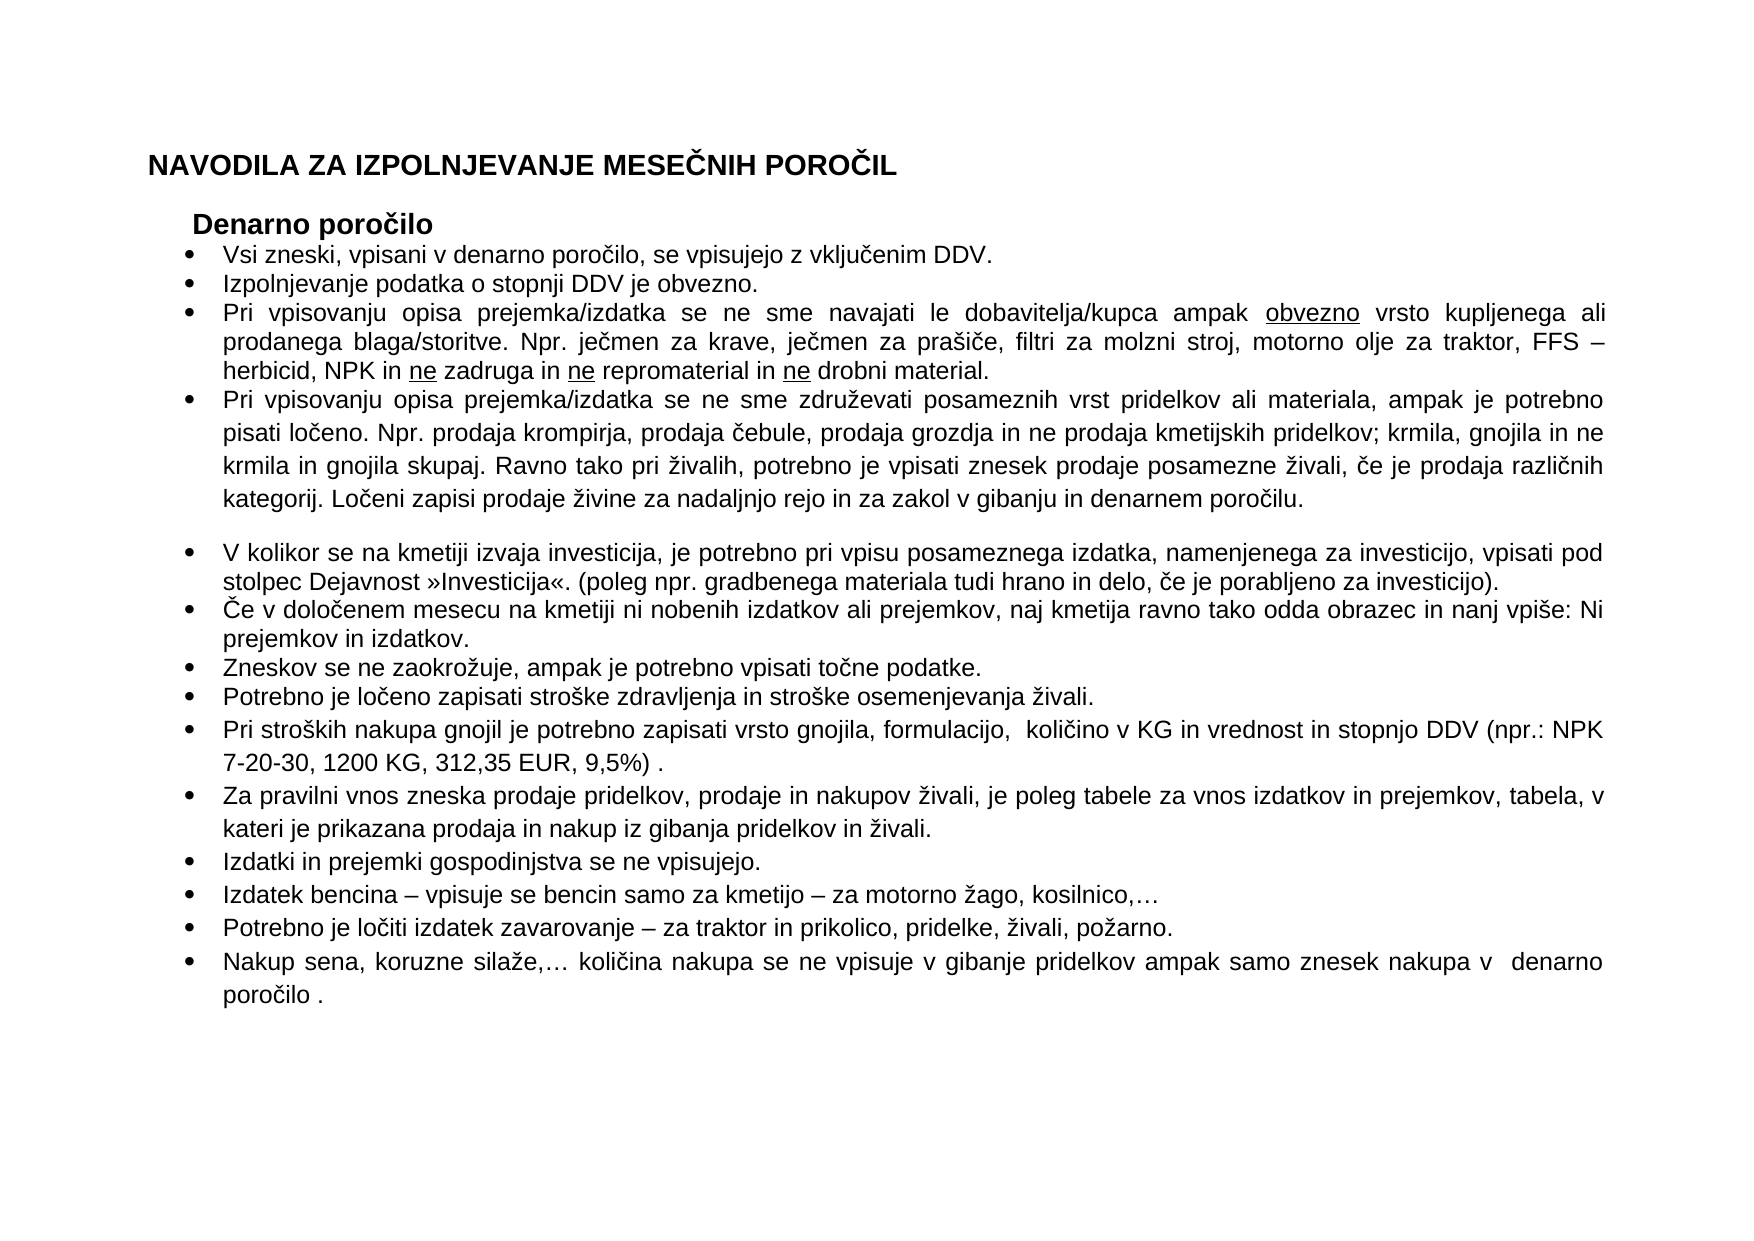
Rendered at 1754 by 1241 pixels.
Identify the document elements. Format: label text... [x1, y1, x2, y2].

list Potrebno je ločiti izdatek zavarovanje – za traktor in prikolico, pridelke, živali, požarno. [185, 913, 1606, 942]
list Izdatki in prejemki gospodinjstva se ne vpisujejo. [185, 847, 1606, 876]
list Zneskov se ne zaokrožuje, ampak je potrebno vpisati točne podatke. [185, 653, 1606, 682]
list V kolikor se na kmetiji izvaja investicija, je potrebno pri vpisu posameznega izdatka, namenjenega za investicijo, vpisati pod stolpec Dejavnost »Investicija«. (poleg npr. gradbenega materiala tudi hrano in delo, če je porabljeno za investicijo). [185, 538, 1606, 595]
text Denarno poročilo [192, 207, 1606, 241]
list Potrebno je ločeno zapisati stroške zdravljenja in stroške osemenjevanja živali. [185, 682, 1606, 711]
list Če v določenem mesecu na kmetiji ni nobenih izdatkov ali prejemkov, naj kmetija ravno tako odda obrazec in nanj vpiše: Ni prejemkov in izdatkov. [185, 595, 1606, 653]
list Pri vpisovanju opisa prejemka/izdatka se ne sme združevati posameznih vrst pridelkov ali materiala, ampak je potrebno pisati ločeno. Npr. prodaja krompirja, prodaja čebule, prodaja grozdja in ne prodaja kmetijskih pridelkov; krmila, gnojila in ne krmila in gnojila skupaj. Ravno tako pri živalih, potrebno je vpisati znesek prodaje posamezne živali, če je prodaja različnih kategorij. Ločeni zapisi prodaje živine za nadaljnjo rejo in za zakol v gibanju in denarnem poročilu. [185, 384, 1606, 512]
list Za pravilni vnos zneska prodaje pridelkov, prodaje in nakupov živali, je poleg tabele za vnos izdatkov in prejemkov, tabela, v kateri je prikazana prodaja in nakup iz gibanja pridelkov in živali. [185, 781, 1606, 843]
list Izpolnjevanje podatka o stopnji DDV je obvezno. [185, 269, 1606, 298]
text NAVODILA ZA IZPOLNJEVANJE MESEČNIH POROČIL [148, 148, 1606, 181]
list Vsi zneski, vpisani v denarno poročilo, se vpisujejo z vključenim DDV. [185, 241, 1606, 269]
list Pri vpisovanju opisa prejemka/izdatka se ne sme navajati le dobavitelja/kupca ampak obvezno vrsto kupljenega ali prodanega blaga/storitve. Npr. ječmen za krave, ječmen za prašiče, filtri za molzni stroj, motorno olje za traktor, FFS – herbicid, NPK in ne zadruga in ne repromaterial in ne drobni material. [185, 298, 1606, 384]
list Nakup sena, koruzne silaže,… količina nakupa se ne vpisuje v gibanje pridelkov ampak samo znesek nakupa v denarno poročilo . [185, 946, 1606, 1008]
list Pri stroških nakupa gnojil je potrebno zapisati vrsto gnojila, formulacijo, količino v KG in vrednost in stopnjo DDV (npr.: NPK 7-20-30, 1200 KG, 312,35 EUR, 9,5%) . [185, 715, 1606, 777]
list Izdatek bencina – vpisuje se bencin samo za kmetijo – za motorno žago, kosilnico,… [185, 880, 1606, 909]
